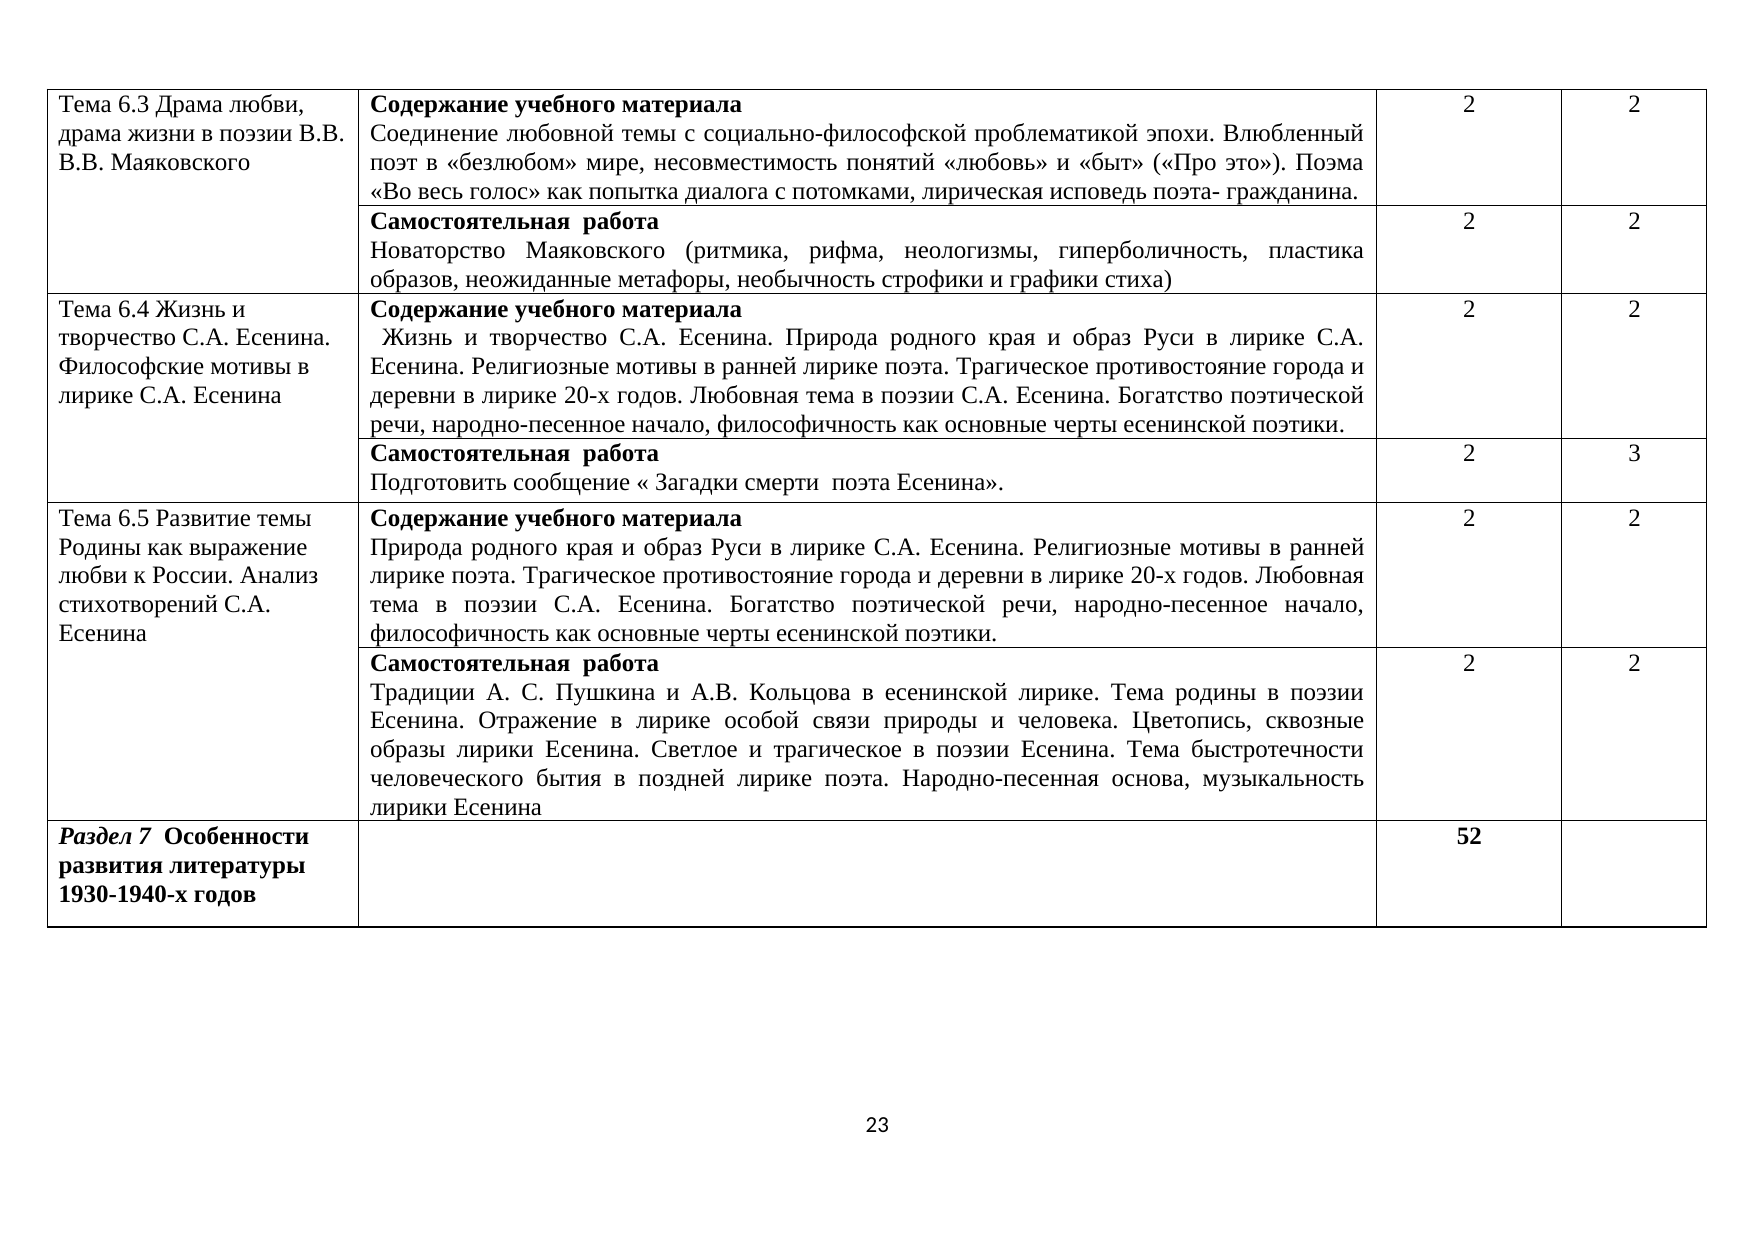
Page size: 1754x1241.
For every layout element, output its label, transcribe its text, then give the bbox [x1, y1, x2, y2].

table_cell Тема 6.5 Развитие темы Родины как выражение любви к России. Анализ стихотворений С.А. Есенина [48, 503, 358, 820]
table_cell Тема 6.3 Драма любви, драма жизни в поэзии В.В. В.В. Маяковского [48, 90, 358, 293]
table_cell 2 [1377, 294, 1561, 437]
table_cell 2 [1562, 648, 1706, 820]
table_cell 2 [1562, 206, 1706, 293]
table_cell 2 [1377, 439, 1561, 502]
table_cell 2 [1562, 90, 1706, 205]
table_cell 2 [1377, 90, 1561, 205]
table_cell Тема 6.4 Жизнь и творчество С.А. Есенина. Философские мотивы в лирике С.А. Есенина [48, 294, 358, 502]
table_cell 2 [1377, 503, 1561, 647]
table_cell 52 [1377, 821, 1561, 926]
table_cell 3 [1562, 439, 1706, 502]
table_cell 2 [1377, 206, 1561, 293]
table_cell Самостоятельная работа Традиции А. С. Пушкина и А.В. Кольцова в есенинской лирике. Тема родины в поэзии Есенина. Отражение в лирике особой связи природы и человека. Цветопись, сквозные образы лирики Есенина. Светлое и трагическое в поэзии Есенина. Тема быстротечности человеческого бытия в поздней лирике поэта. Народно-песенная основа, музыкальность лирики Есенина [359, 648, 1376, 820]
table_cell [1562, 821, 1706, 926]
table_cell [359, 821, 1376, 926]
table_cell Раздел 7 Особенности развития литературы 1930-1940-х годов [48, 821, 358, 926]
table_cell Самостоятельная работа Подготовить сообщение « Загадки смерти поэта Есенина». [359, 439, 1376, 502]
table_cell Содержание учебного материала Природа родного края и образ Руси в лирике С.А. Есенина. Религиозные мотивы в ранней лирике поэта. Трагическое противостояние города и деревни в лирике 20-х годов. Любовная тема в поэзии С.А. Есенина. Богатство поэтической речи, народно-песенное начало, философичность как основные черты есенинской поэтики. [359, 503, 1376, 647]
table_cell Содержание учебного материала Жизнь и творчество С.А. Есенина. Природа родного края и образ Руси в лирике С.А. Есенина. Религиозные мотивы в ранней лирике поэта. Трагическое противостояние города и деревни в лирике 20-х годов. Любовная тема в поэзии С.А. Есенина. Богатство поэтической речи, народно-песенное начало, философичность как основные черты есенинской поэтики. [359, 294, 1376, 437]
table_cell Самостоятельная работа Новаторство Маяковского (ритмика, рифма, неологизмы, гиперболичность, пластика образов, неожиданные метафоры, необычность строфики и графики стиха) [359, 206, 1376, 293]
table_cell 2 [1562, 294, 1706, 437]
table_cell Содержание учебного материала Соединение любовной темы с социально-философской проблематикой эпохи. Влюбленный поэт в «безлюбом» мире, несовместимость понятий «любовь» и «быт» («Про это»). Поэма «Во весь голос» как попытка диалога с потомками, лирическая исповедь поэта- гражданина. [359, 90, 1376, 205]
table_cell 2 [1377, 648, 1561, 820]
table_cell 2 [1562, 503, 1706, 647]
